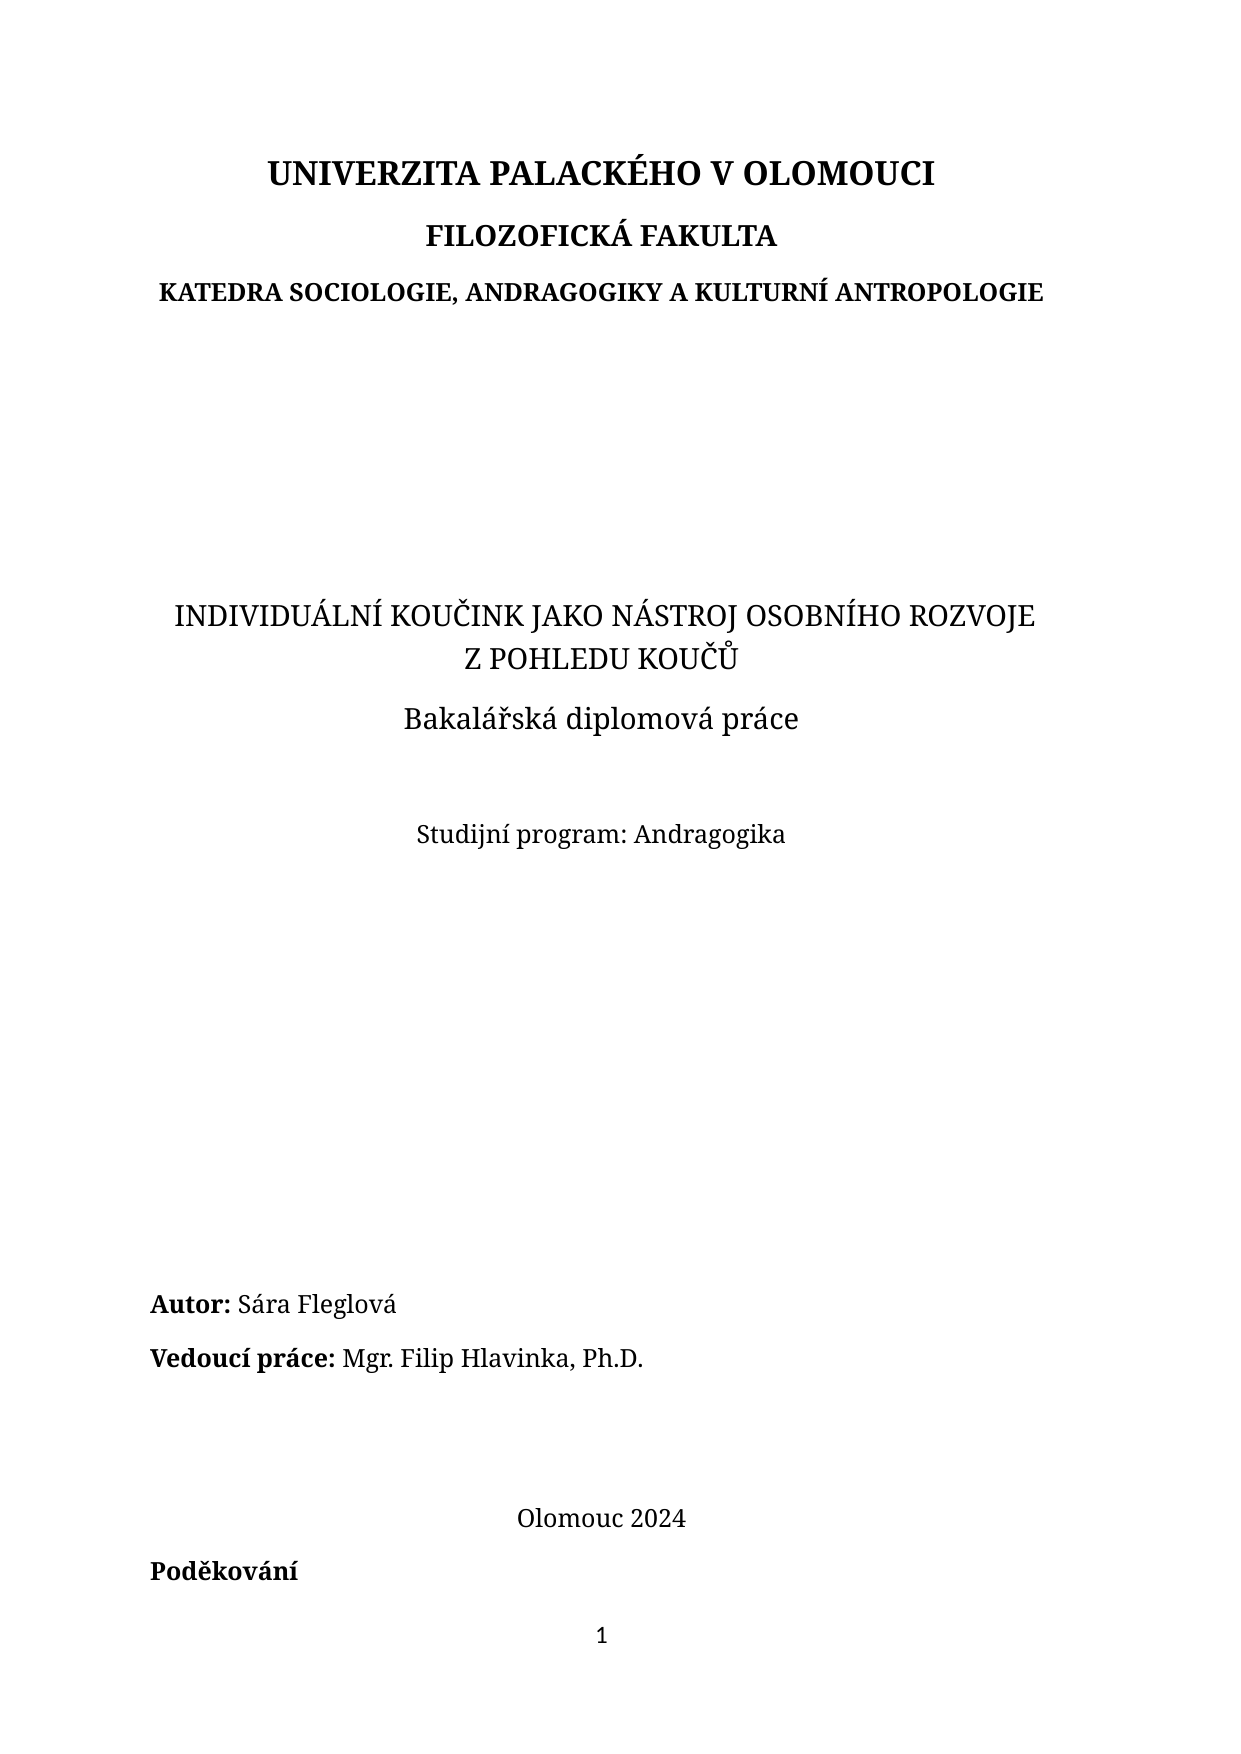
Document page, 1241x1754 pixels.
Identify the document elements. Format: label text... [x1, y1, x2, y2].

text Olomouc 2024 [150, 1501, 1053, 1534]
text Autor: Sára Fleglová [150, 1287, 1053, 1321]
text Bakalářská diplomová práce [150, 698, 1053, 738]
text Vedoucí práce: Mgr. Filip Hlavinka, Ph.D. [150, 1340, 1053, 1374]
text Studijní program: Andragogika [150, 817, 1053, 851]
text INDIVIDUÁLNÍ KOUČINK JAKO NÁSTROJ OSOBNÍHO ROZVOJE Z POHLEDU KOUČŮ [150, 596, 1053, 678]
text FILOZOFICKÁ FAKULTA [150, 216, 1053, 255]
text KATEDRA SOCIOLOGIE, ANDRAGOGIKY A KULTURNÍ ANTROPOLOGIE [150, 275, 1053, 309]
text UNIVERZITA PALACKÉHO V OLOMOUCI [150, 150, 1053, 195]
text Poděkování [150, 1554, 1053, 1588]
